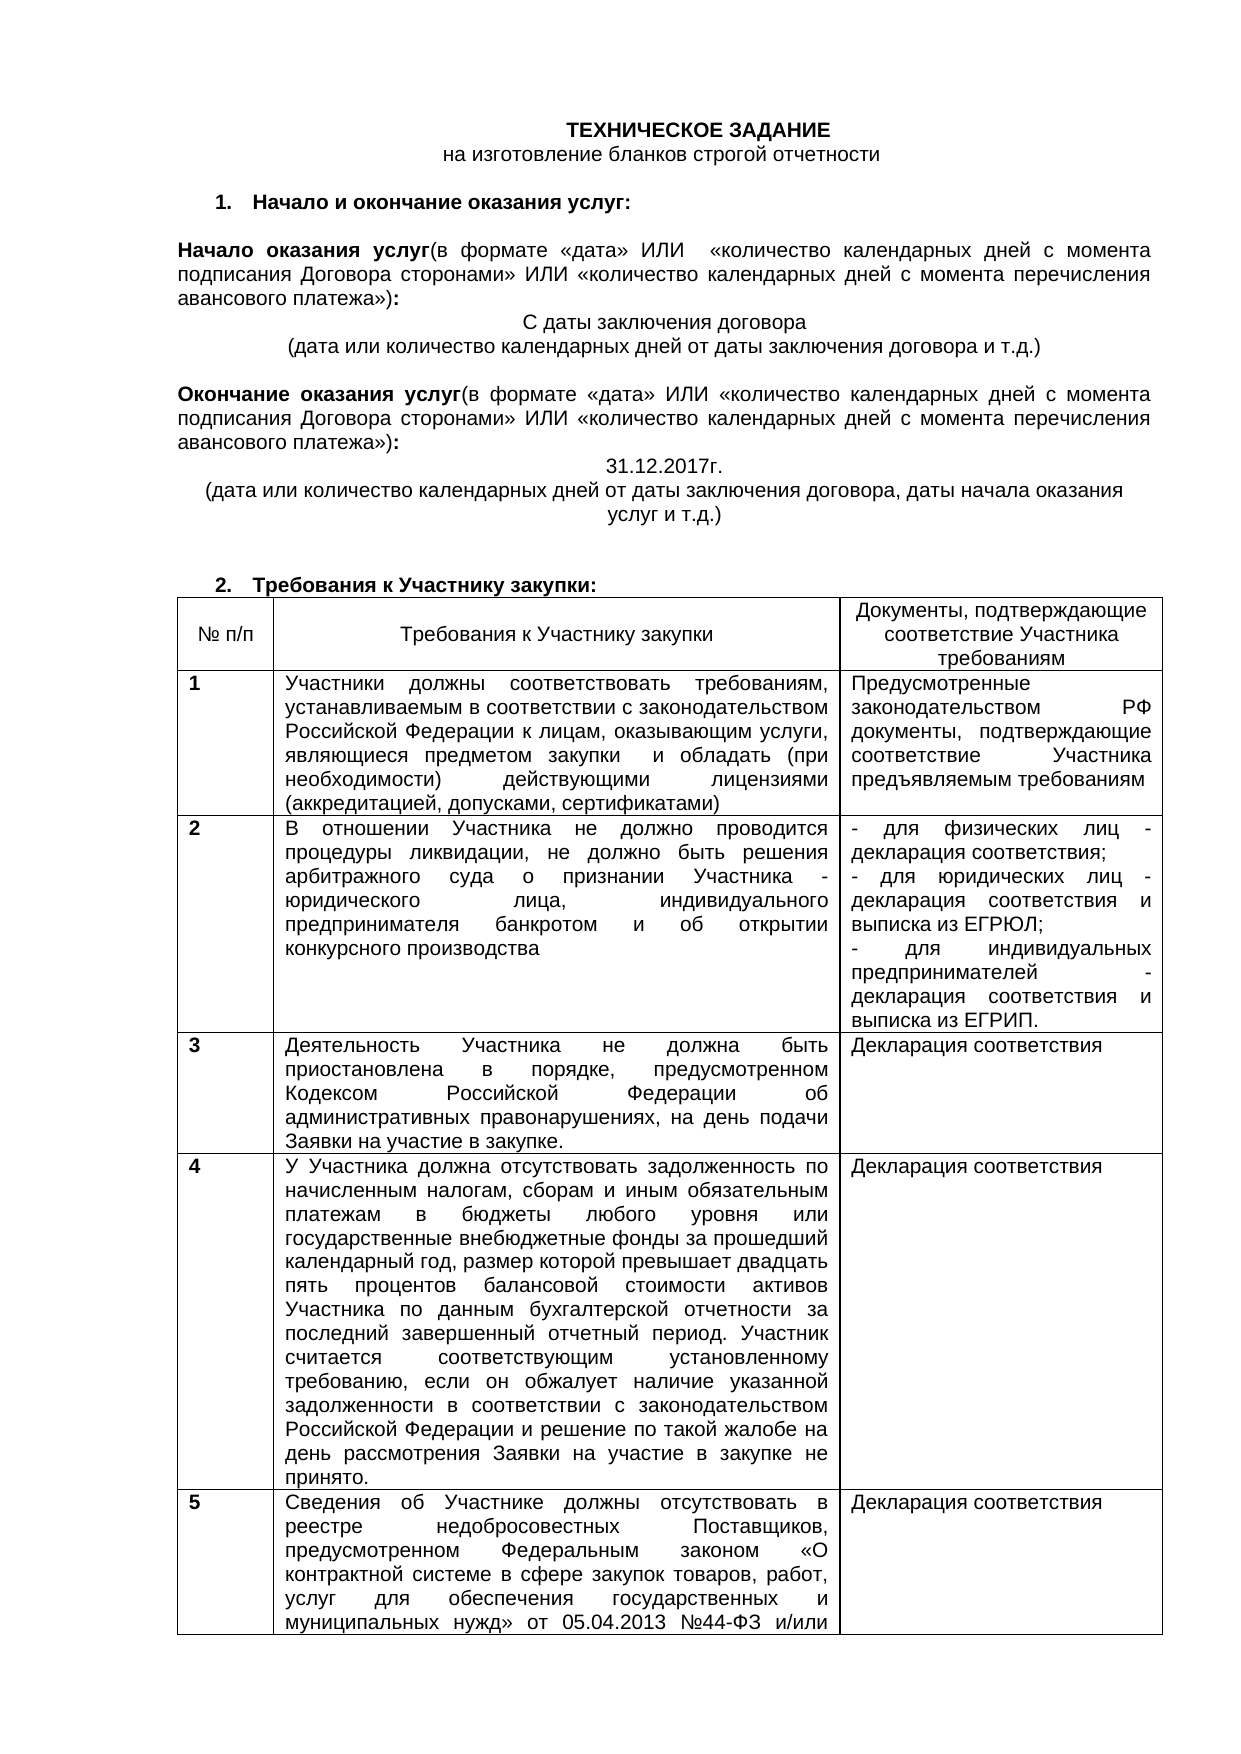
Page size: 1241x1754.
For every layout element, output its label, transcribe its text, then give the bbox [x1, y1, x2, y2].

table_cell Предусмотренные законодательством РФ документы, подтверждающие соответствие Участника предъявляемым требованиям [841, 671, 1162, 815]
table_cell 1 [178, 671, 273, 815]
text на изготовление бланков строгой отчетности [177, 142, 1146, 166]
table_cell Деятельность Участника не должна быть приостановлена в порядке, предусмотренном Кодексом Российской Федерации об административных правонарушениях, на день подачи Заявки на участие в закупке. [274, 1033, 839, 1152]
table_cell Декларация соответствия [841, 1033, 1162, 1152]
list Требования к Участнику закупки: [215, 573, 1152, 597]
list (дата или количество календарных дней от даты заключения договора, даты начала оказания услуг и т.д.) [177, 477, 1152, 525]
text ТЕХНИЧЕСКОЕ ЗАДАНИЕ [177, 118, 1146, 142]
table_cell У Участника должна отсутствовать задолженность по начисленным налогам, сборам и иным обязательным платежам в бюджеты любого уровня или государственные внебюджетные фонды за прошедший календарный год, размер которой превышает двадцать пять процентов балансовой стоимости активов Участника по данным бухгалтерской отчетности за последний завершенный отчетный период. Участник считается соответствующим установленному требованию, если он обжалует наличие указанной задолженности в соответствии с законодательством Российской Федерации и решение по такой жалобе на день рассмотрения Заявки на участие в закупке не принято. [274, 1154, 839, 1489]
table_header Документы, подтверждающие соответствие Участника требованиям [841, 598, 1162, 670]
table_cell В отношении Участника не должно проводится процедуры ликвидации, не должно быть решения арбитражного суда о признании Участника - юридического лица, индивидуального предпринимателя банкротом и об открытии конкурсного производства [274, 816, 839, 1032]
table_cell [274, 1490, 839, 1634]
table_header № п/п [178, 598, 273, 670]
list (дата или количество календарных дней от даты заключения договора и т.д.) [177, 334, 1152, 358]
list Начало оказания услуг(в формате «дата» ИЛИ «количество календарных дней с момента подписания Договора сторонами» ИЛИ «количество календарных дней с момента перечисления авансового платежа»): [177, 238, 1152, 310]
table_cell 5 [178, 1490, 273, 1634]
table_cell 3 [178, 1033, 273, 1152]
list Начало и окончание оказания услуг: [215, 190, 1152, 214]
list Окончание оказания услуг(в формате «дата» ИЛИ «количество календарных дней с момента подписания Договора сторонами» ИЛИ «количество календарных дней с момента перечисления авансового платежа»): [177, 382, 1152, 453]
table_cell 2 [178, 816, 273, 1032]
table_header Требования к Участнику закупки [274, 598, 839, 670]
table_cell Декларация соответствия [841, 1154, 1162, 1489]
table_cell 4 [178, 1154, 273, 1489]
table_cell - для физических лиц - декларация соответствия; - для юридических лиц - декларация соответствия и выписка из ЕГРЮЛ; - для индивидуальных предпринимателей - декларация соответствия и выписка из ЕГРИП. [841, 816, 1162, 1032]
table_cell Участники должны соответствовать требованиям, устанавливаемым в соответствии с законодательством Российской Федерации к лицам, оказывающим услуги, являющиеся предметом закупки и обладать (при необходимости) действующими лицензиями (аккредитацией, допусками, сертификатами) [274, 671, 839, 815]
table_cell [841, 1490, 1162, 1634]
